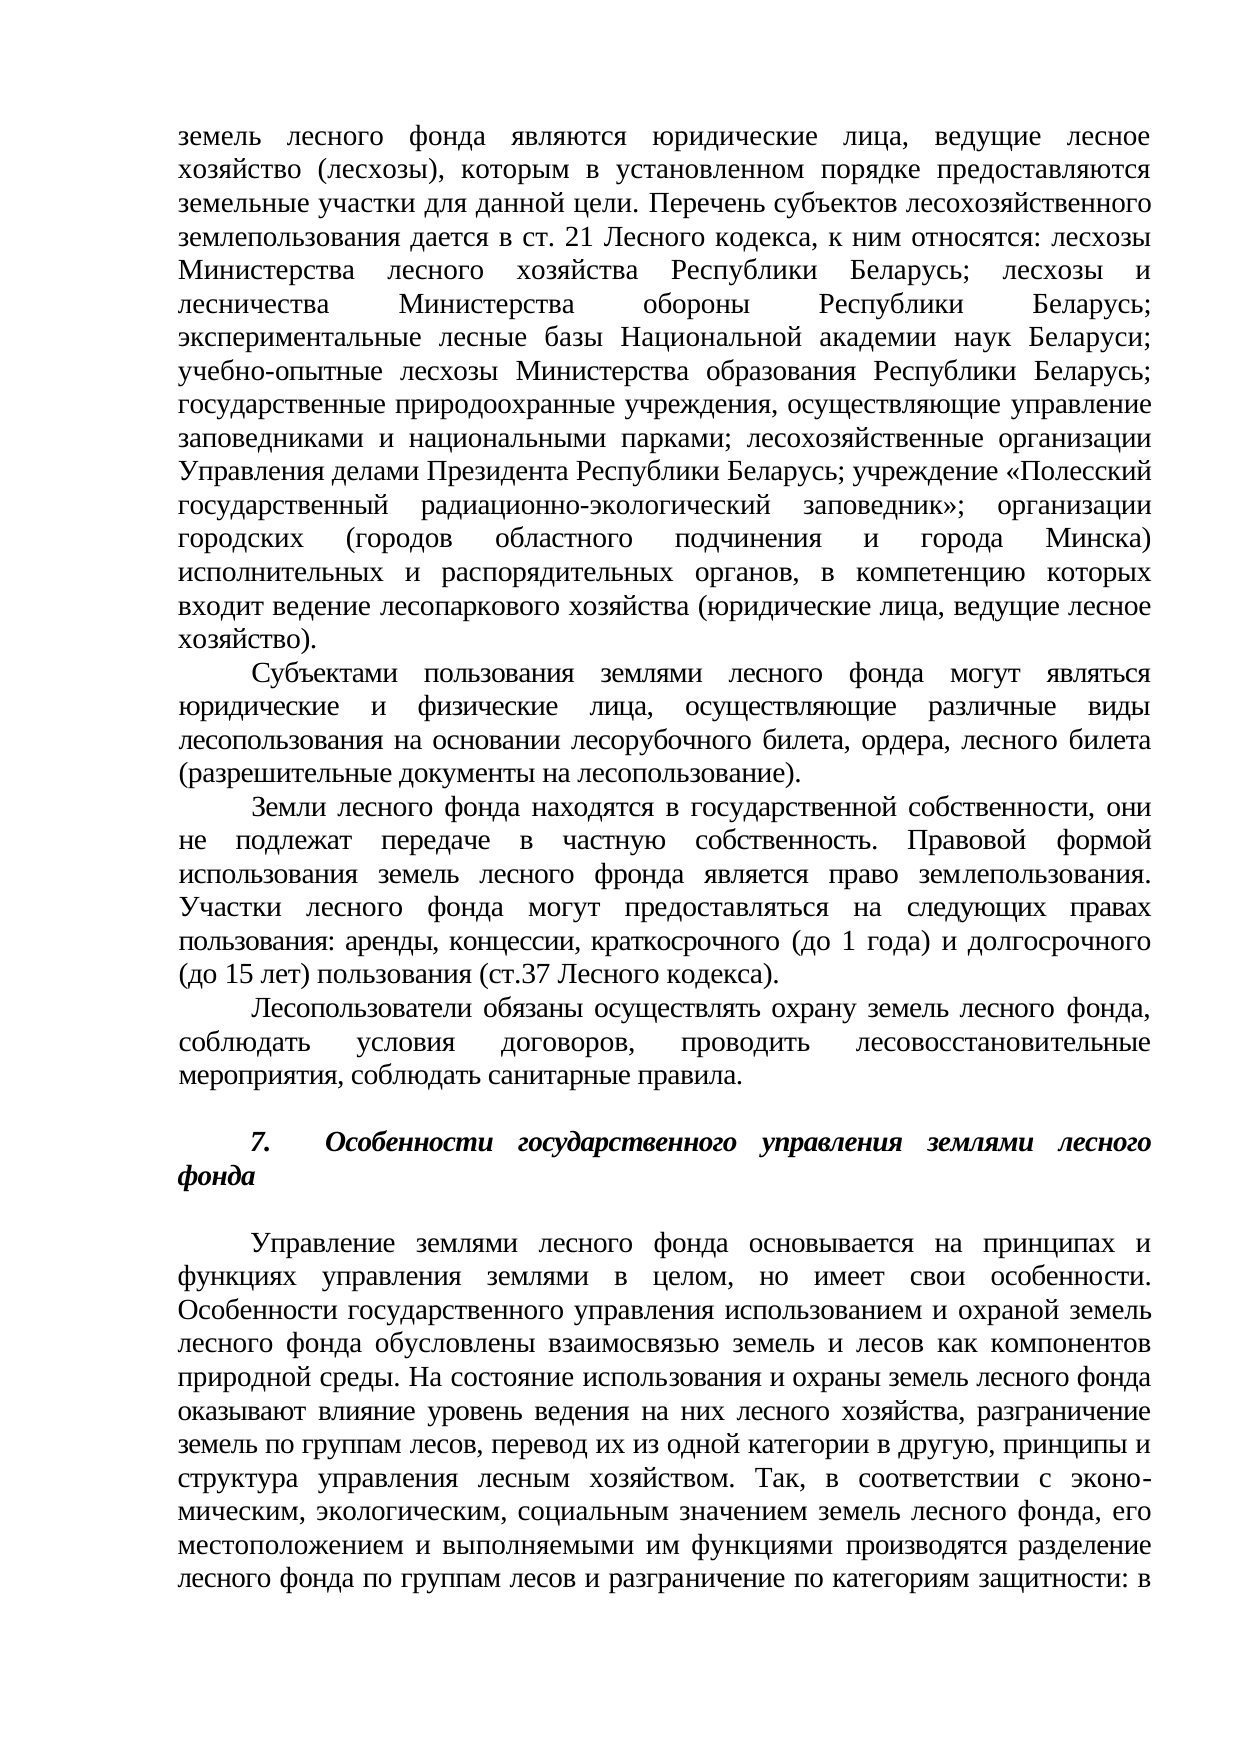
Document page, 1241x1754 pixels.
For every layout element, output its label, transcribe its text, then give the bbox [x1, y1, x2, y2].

text Лесопользователи обязаны осуществлять охрану земель лесного фонда, соблюдать условия договоров, проводить лесовосстановительные мероприятия, соблюдать санитарные правила. [178, 990, 1151, 1091]
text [177, 1225, 1152, 1594]
text Земли лесного фонда находятся в государственной собственности, они не подлежат передаче в частную собственность. Правовой формой использования земель лесного фронда является право землепользования. Участки лесного фонда могут предоставляться на следующих правах пользования: аренды, концессии, краткосрочного (до 1 года) и долгосрочного (до 15 лет) пользования (ст.37 Лесного кодекса). [178, 789, 1152, 990]
text Субъектами пользования землями лесного фонда могут являться юридические и физические лица, осуществляющие различные виды лесопользования на основании лесорубочного билета, ордера, лесного билета (разрешительные документы на лесопользование). [178, 655, 1152, 789]
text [178, 118, 1152, 655]
list Особенности государственного управления землями лесного фонда [177, 1124, 1152, 1191]
